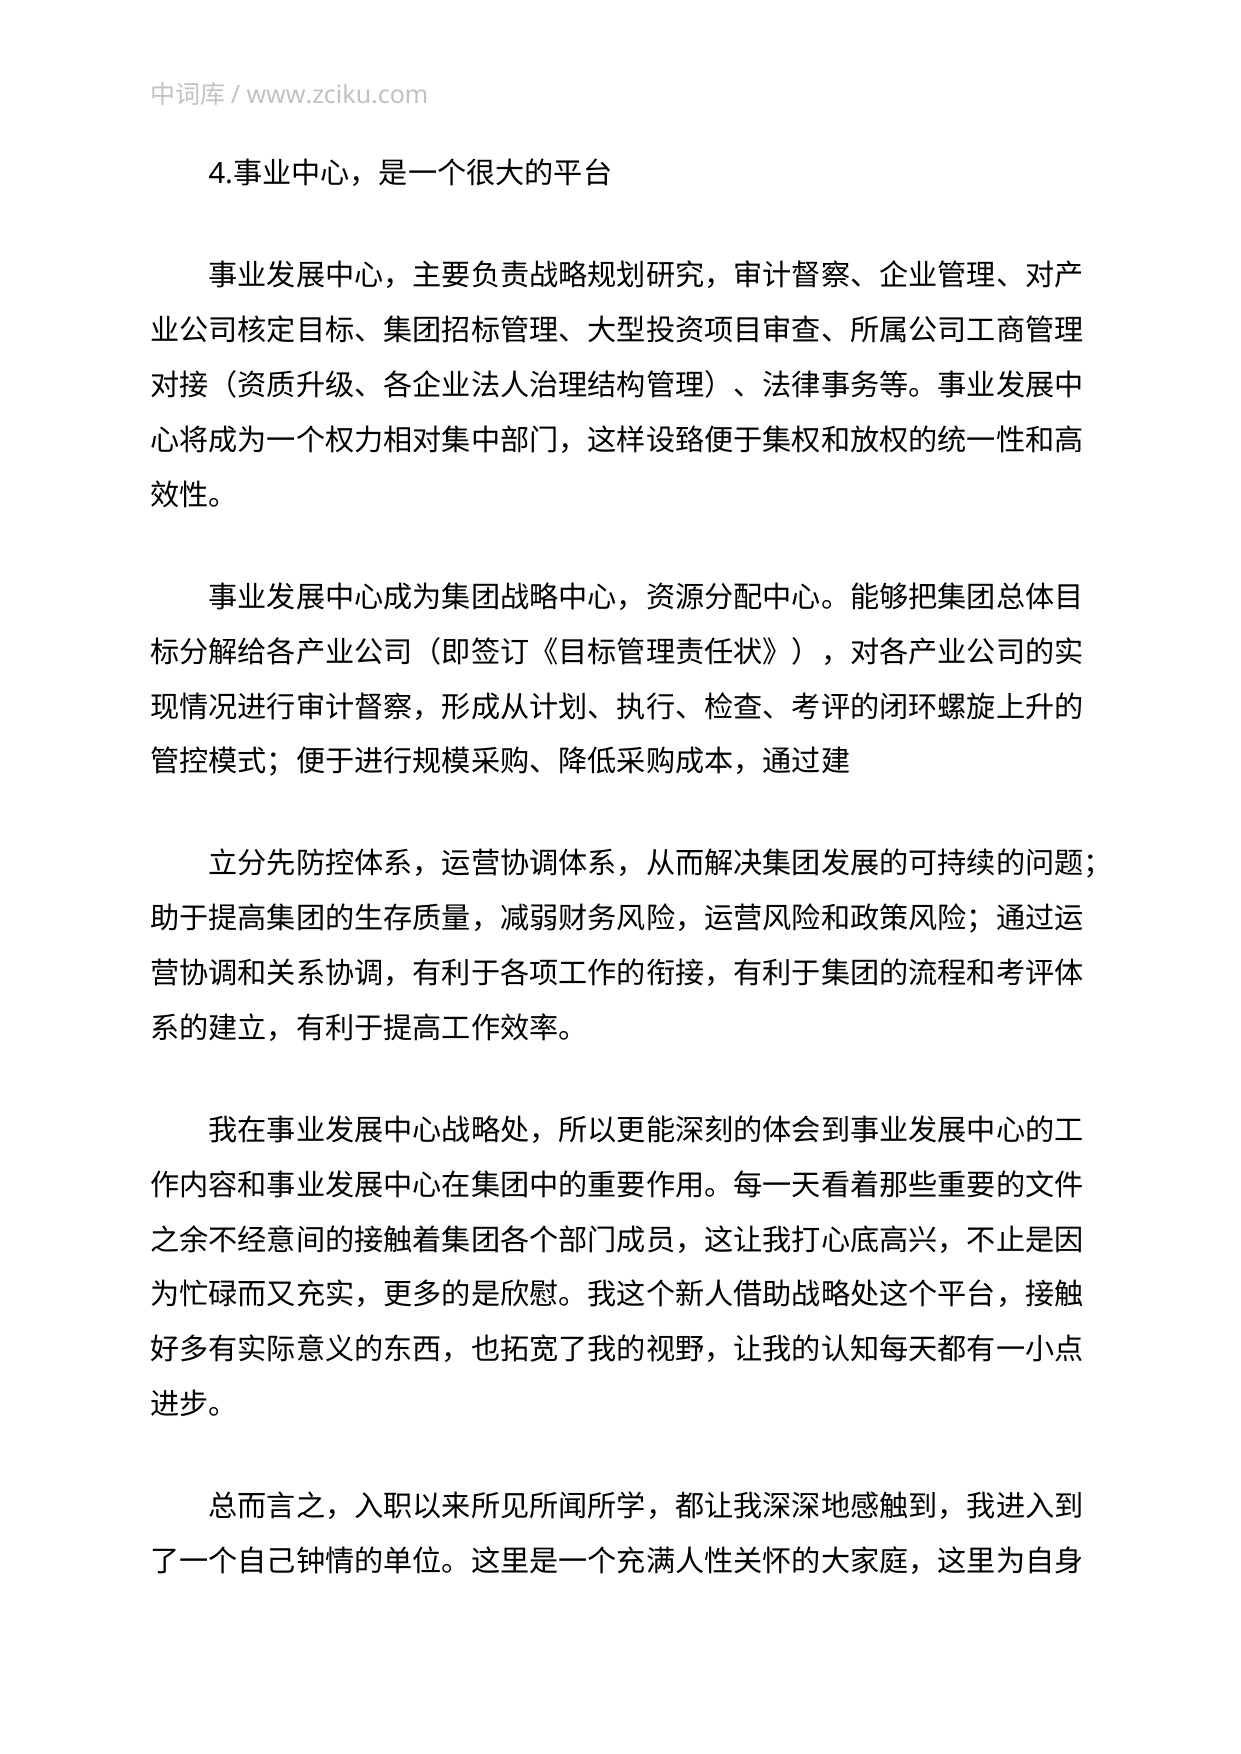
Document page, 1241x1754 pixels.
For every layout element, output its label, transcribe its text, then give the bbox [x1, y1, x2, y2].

text 事业发展中心，主要负责战略规划研究，审计督察、企业管理、对产业公司核定目标、集团招标管理、大型投资项目审查、所属公司工商管理对接（资质升级、各企业法人治理结构管理）、法律事务等。事业发展中心将成为一个权力相对集中部门，这样设臵便于集权和放权的统一性和高效性。 [150, 252, 1090, 514]
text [150, 1482, 1090, 1580]
text 立分先防控体系，运营协调体系，从而解决集团发展的可持续的问题；助于提高集团的生存质量，减弱财务风险，运营风险和政策风险；通过运营协调和关系协调，有利于各项工作的衔接，有利于集团的流程和考评体系的建立，有利于提高工作效率。 [150, 840, 1090, 1047]
text 我在事业发展中心战略处，所以更能深刻的体会到事业发展中心的工作内容和事业发展中心在集团中的重要作用。每一天看着那些重要的文件之余不经意间的接触着集团各个部门成员，这让我打心底高兴，不止是因为忙碌而又充实，更多的是欣慰。我这个新人借助战略处这个平台，接触好多有实际意义的东西，也拓宽了我的视野，让我的认知每天都有一小点进步。 [150, 1106, 1090, 1423]
text 4.事业中心，是一个很大的平台 [150, 150, 1090, 192]
text 事业发展中心成为集团战略中心，资源分配中心。能够把集团总体目标分解给各产业公司（即签订《目标管理责任状》），对各产业公司的实现情况进行审计督察，形成从计划、执行、检查、考评的闭环螺旋上升的管控模式；便于进行规模采购、降低采购成本，通过建 [150, 573, 1090, 780]
